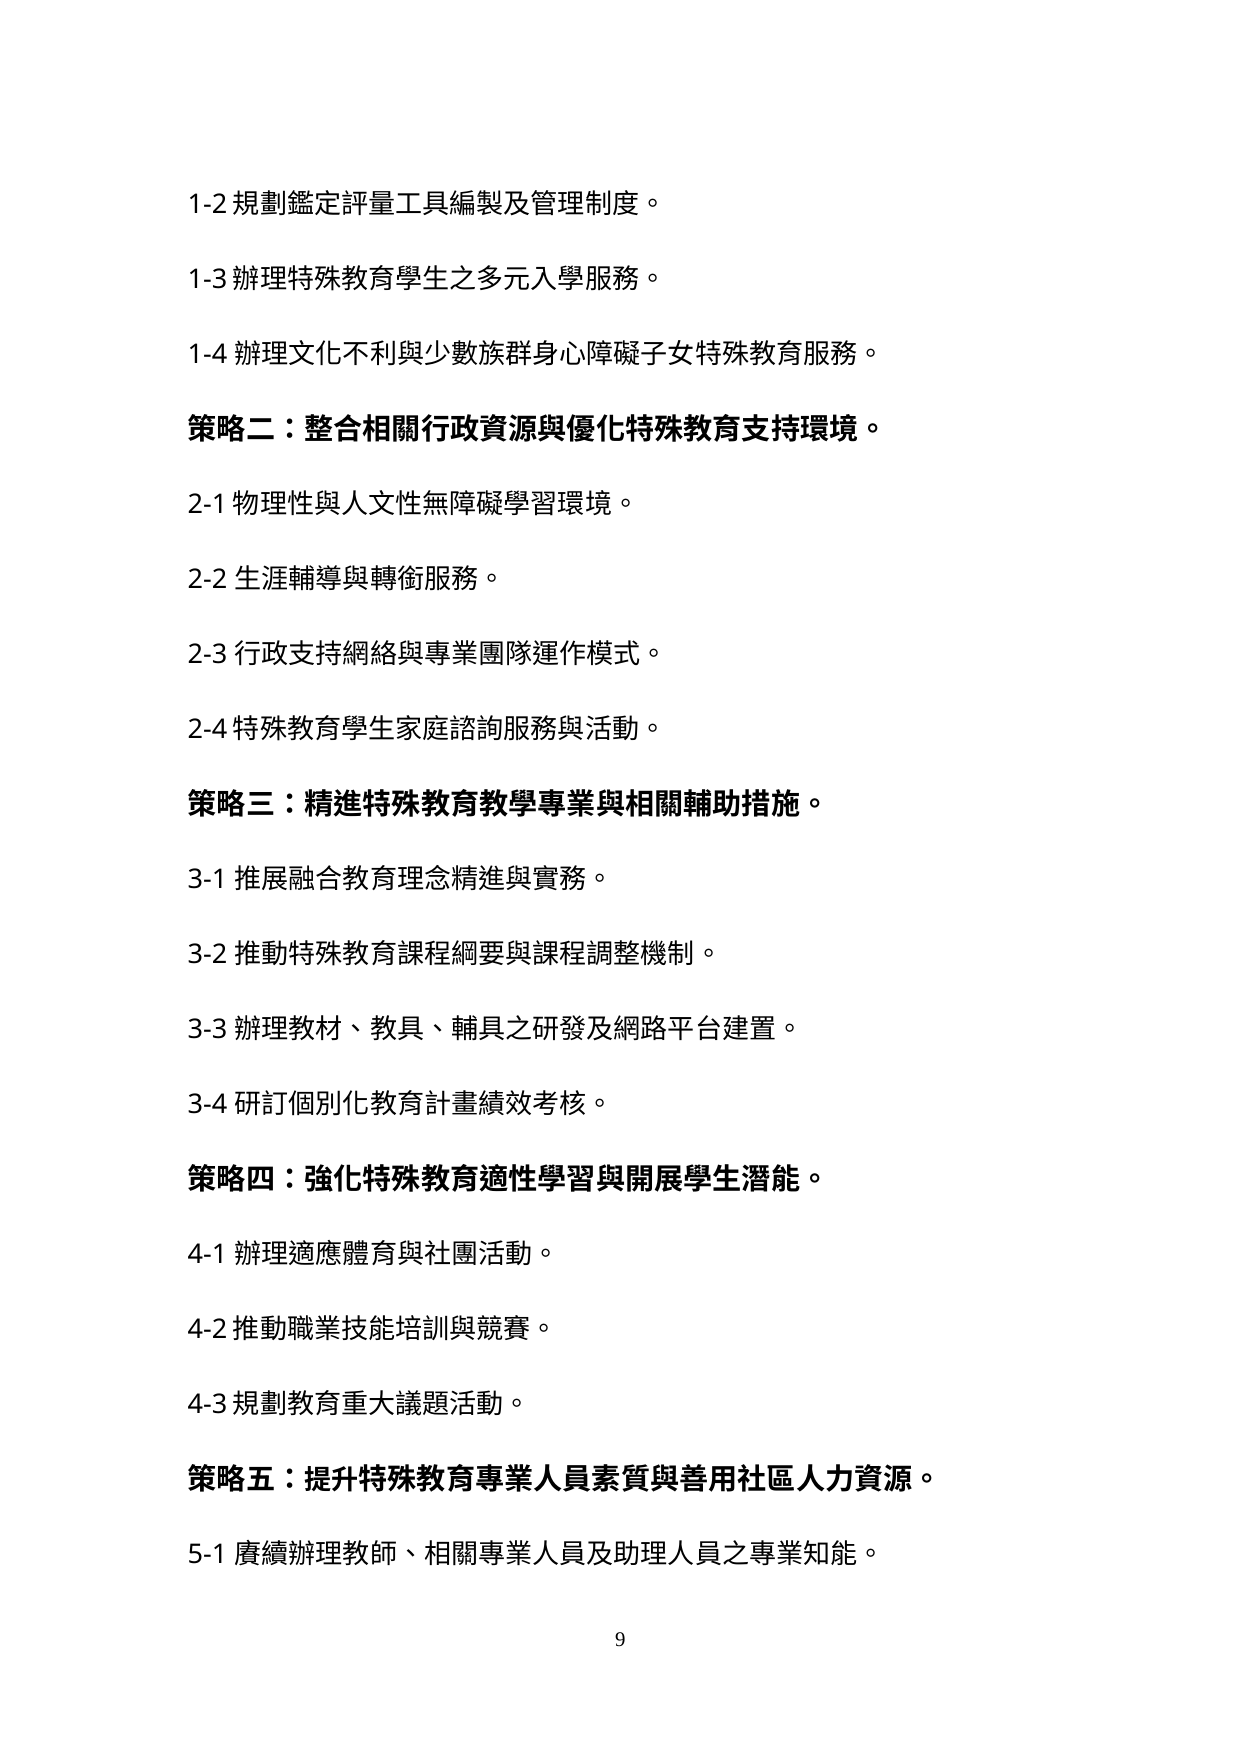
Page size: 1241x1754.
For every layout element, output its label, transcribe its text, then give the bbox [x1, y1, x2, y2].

text 2-2 生涯輔導與轉銜服務。 [187, 539, 1053, 614]
text 策略二：整合相關行政資源與優化特殊教育支持環境。 [187, 389, 1053, 464]
text 4-3規劃教育重大議題活動。 [187, 1364, 1053, 1439]
text 2-1物理性與人文性無障礙學習環境。 [187, 464, 1053, 539]
text 3-1 推展融合教育理念精進與實務。 [187, 839, 1053, 914]
text 策略三：精進特殊教育教學專業與相關輔助措施。 [187, 764, 1053, 839]
text 策略四：強化特殊教育適性學習與開展學生潛能。 [187, 1139, 1053, 1214]
text 1-4 辦理文化不利與少數族群身心障礙子女特殊教育服務。 [187, 314, 1053, 389]
text 3-3 辦理教材、教具、輔具之研發及網路平台建置。 [187, 989, 1053, 1064]
text 2-3 行政支持網絡與專業團隊運作模式。 [187, 614, 1053, 689]
text 3-2 推動特殊教育課程綱要與課程調整機制。 [187, 914, 1053, 989]
text 4-1 辦理適應體育與社團活動。 [187, 1214, 1053, 1289]
text 5-1 賡續辦理教師、相關專業人員及助理人員之專業知能。 [187, 1514, 1053, 1589]
text 4-2推動職業技能培訓與競賽。 [187, 1289, 1053, 1364]
text 1-3辦理特殊教育學生之多元入學服務。 [187, 239, 1053, 314]
text 策略五：提升特殊教育專業人員素質與善用社區人力資源。 [187, 1439, 1053, 1514]
text 3-4 研訂個別化教育計畫績效考核。 [187, 1064, 1053, 1139]
text 1-2規劃鑑定評量工具編製及管理制度。 [187, 164, 1053, 239]
text 2-4特殊教育學生家庭諮詢服務與活動。 [187, 689, 1053, 764]
